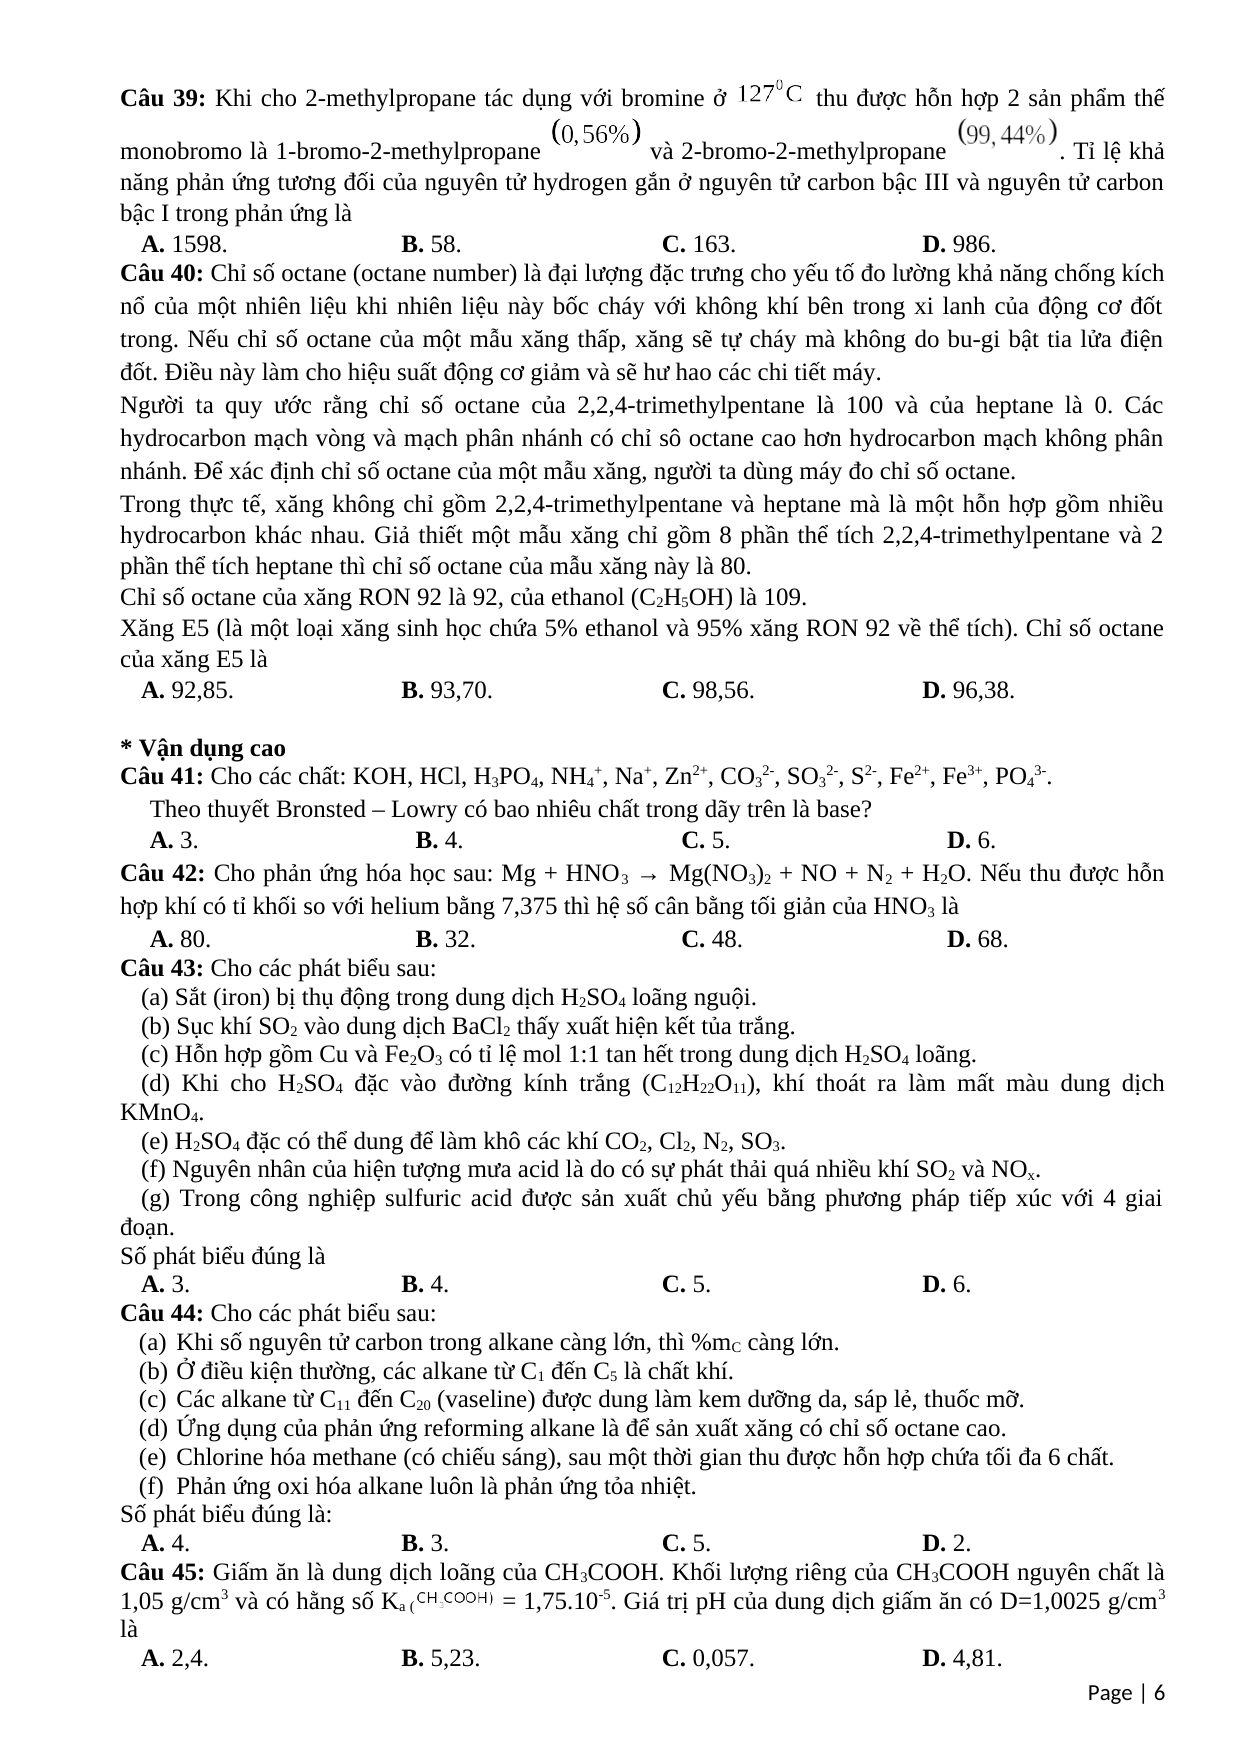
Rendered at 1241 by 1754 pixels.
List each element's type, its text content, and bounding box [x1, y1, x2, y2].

text Theo thuyết Bronsted – Lowry có bao nhiêu chất trong dãy trên là base? [120, 794, 1165, 823]
text A. 80. B. 32. C. 48. D. 68. [120, 924, 1165, 953]
text A. 92,85. B. 93,70. C. 98,56. D. 96,38. [120, 675, 1165, 704]
list Ở điều kiện thường, các alkane từ C1 đến C5 là chất khí. [139, 1356, 1165, 1384]
text * Vận dụng cao [120, 733, 1165, 761]
text Câu 41: Cho các chất: KOH, HCl, H3PO4, NH4+, Na+, Zn2+, CO32-, SO32-, S2-, Fe2+, Fe3+, PO43-. [120, 761, 1165, 790]
text Câu 44: Cho các phát biểu sau: [120, 1298, 1165, 1327]
text (e) H2SO4 đặc có thể dung để làm khô các khí CO2, Cl2, N2, SO3. [120, 1126, 1165, 1154]
text Câu 43: Cho các phát biểu sau: [120, 953, 1165, 982]
text A. 4. B. 3. C. 5. D. 2. [120, 1528, 1165, 1557]
text Câu 45: Giấm ăn là dung dịch loãng của CH3COOH. Khối lượng riêng của CH3COOH nguyên chất là 1,05 g/cm3 và có hằng số Ka ( = 1,75.10-5. Giá trị pH của dung dịch giấm ăn có D=1,0025 g/cm3 là [120, 1557, 1165, 1643]
list Chlorine hóa methane (có chiếu sáng), sau một thời gian thu được hỗn hợp chứa tối đa 6 chất. [139, 1442, 1165, 1471]
list Khi số nguyên tử carbon trong alkane càng lớn, thì %mC càng lớn. [139, 1327, 1165, 1356]
text A. 2,4. B. 5,23. C. 0,057. D. 4,81. [120, 1643, 1165, 1672]
text A. 1598. B. 58. C. 163. D. 986. [120, 229, 1165, 258]
text Xăng E5 (là một loại xăng sinh học chứa 5% ethanol và 95% xăng RON 92 về thể tích). Chỉ số octane của xăng E5 là [120, 613, 1165, 673]
text A. 3. B. 4. C. 5. D. 6. [120, 825, 1165, 854]
text Câu 42: Cho phản ứng hóa học sau: Mg + HNO3 → Mg(NO3)2 + NO + N2 + H2O. Nếu thu được hỗn hợp khí có tỉ khối so với helium bằng 7,375 thì hệ số cân bằng tối giản của HNO3 là [120, 858, 1165, 920]
list Phản ứng oxi hóa alkane luôn là phản ứng tỏa nhiệt. [139, 1471, 1165, 1499]
text Câu 39: Khi cho 2-methylpropane tác dụng với bromine ở thu được hỗn hợp 2 sản phẩm thế monobromo là 1-bromo-2-methylpropane và 2-bromo-2-methylpropane . Tỉ lệ khả năng phản ứng tương đối của nguyên tử hydrogen gắn ở nguyên tử carbon bậc III và nguyên tử carbon bậc I trong phản ứng là [120, 75, 1165, 227]
text (g) Trong công nghiệp sulfuric acid được sản xuất chủ yếu bằng phương pháp tiếp xúc với 4 giai đoạn. [120, 1183, 1165, 1241]
text Câu 40: Chỉ số octane (octane number) là đại lượng đặc trưng cho yếu tố đo lường khả năng chống kích nổ của một nhiên liệu khi nhiên liệu này bốc cháy với không khí bên trong xi lanh của động cơ đốt trong. Nếu chỉ số octane của một mẫu xăng thấp, xăng sẽ tự cháy mà không do bu-gi bật tia lửa điện đốt. Điều này làm cho hiệu suất động cơ giảm và sẽ hư hao các chi tiết máy. [120, 258, 1165, 386]
text (f) Nguyên nhân của hiện tượng mưa acid là do có sự phát thải quá nhiều khí SO2 và NOx. [120, 1154, 1165, 1183]
text (b) Sục khí SO2 vào dung dịch BaCl2 thấy xuất hiện kết tủa trắng. [120, 1011, 1165, 1039]
text Trong thực tế, xăng không chỉ gồm 2,2,4-trimethylpentane và heptane mà là một hỗn hợp gồm nhiều hydrocarbon khác nhau. Giả thiết một mẫu xăng chỉ gồm 8 phần thể tích 2,2,4-trimethylpentane và 2 phần thể tích heptane thì chỉ số octane của mẫu xăng này là 80. [120, 489, 1165, 580]
text (c) Hỗn hợp gồm Cu và Fe2O3 có tỉ lệ mol 1:1 tan hết trong dung dịch H2SO4 loãng. [120, 1039, 1165, 1068]
text A. 3. B. 4. C. 5. D. 6. [120, 1269, 1165, 1298]
text Số phát biểu đúng là: [120, 1499, 1165, 1528]
list Các alkane từ C11 đến C20 (vaseline) được dung làm kem dưỡng da, sáp lẻ, thuốc mỡ. [139, 1384, 1165, 1413]
list Ứng dụng của phản ứng reforming alkane là để sản xuất xăng có chỉ số octane cao. [139, 1413, 1165, 1442]
text Chỉ số octane của xăng RON 92 là 92, của ethanol (C2H5OH) là 109. [120, 582, 1165, 611]
text Số phát biểu đúng là [120, 1241, 1165, 1269]
text (d) Khi cho H2SO4 đặc vào đường kính trắng (C12H22O11), khí thoát ra làm mất màu dung dịch KMnO4. [120, 1068, 1165, 1126]
text Người ta quy ước rằng chỉ số octane của 2,2,4-trimethylpentane là 100 và của heptane là 0. Các hydrocarbon mạch vòng và mạch phân nhánh có chỉ sô octane cao hơn hydrocarbon mạch không phân nhánh. Để xác định chỉ số octane của một mẫu xăng, người ta dùng máy đo chỉ số octane. [120, 390, 1165, 484]
text (a) Sắt (iron) bị thụ động trong dung dịch H2SO4 loãng nguội. [120, 982, 1165, 1011]
